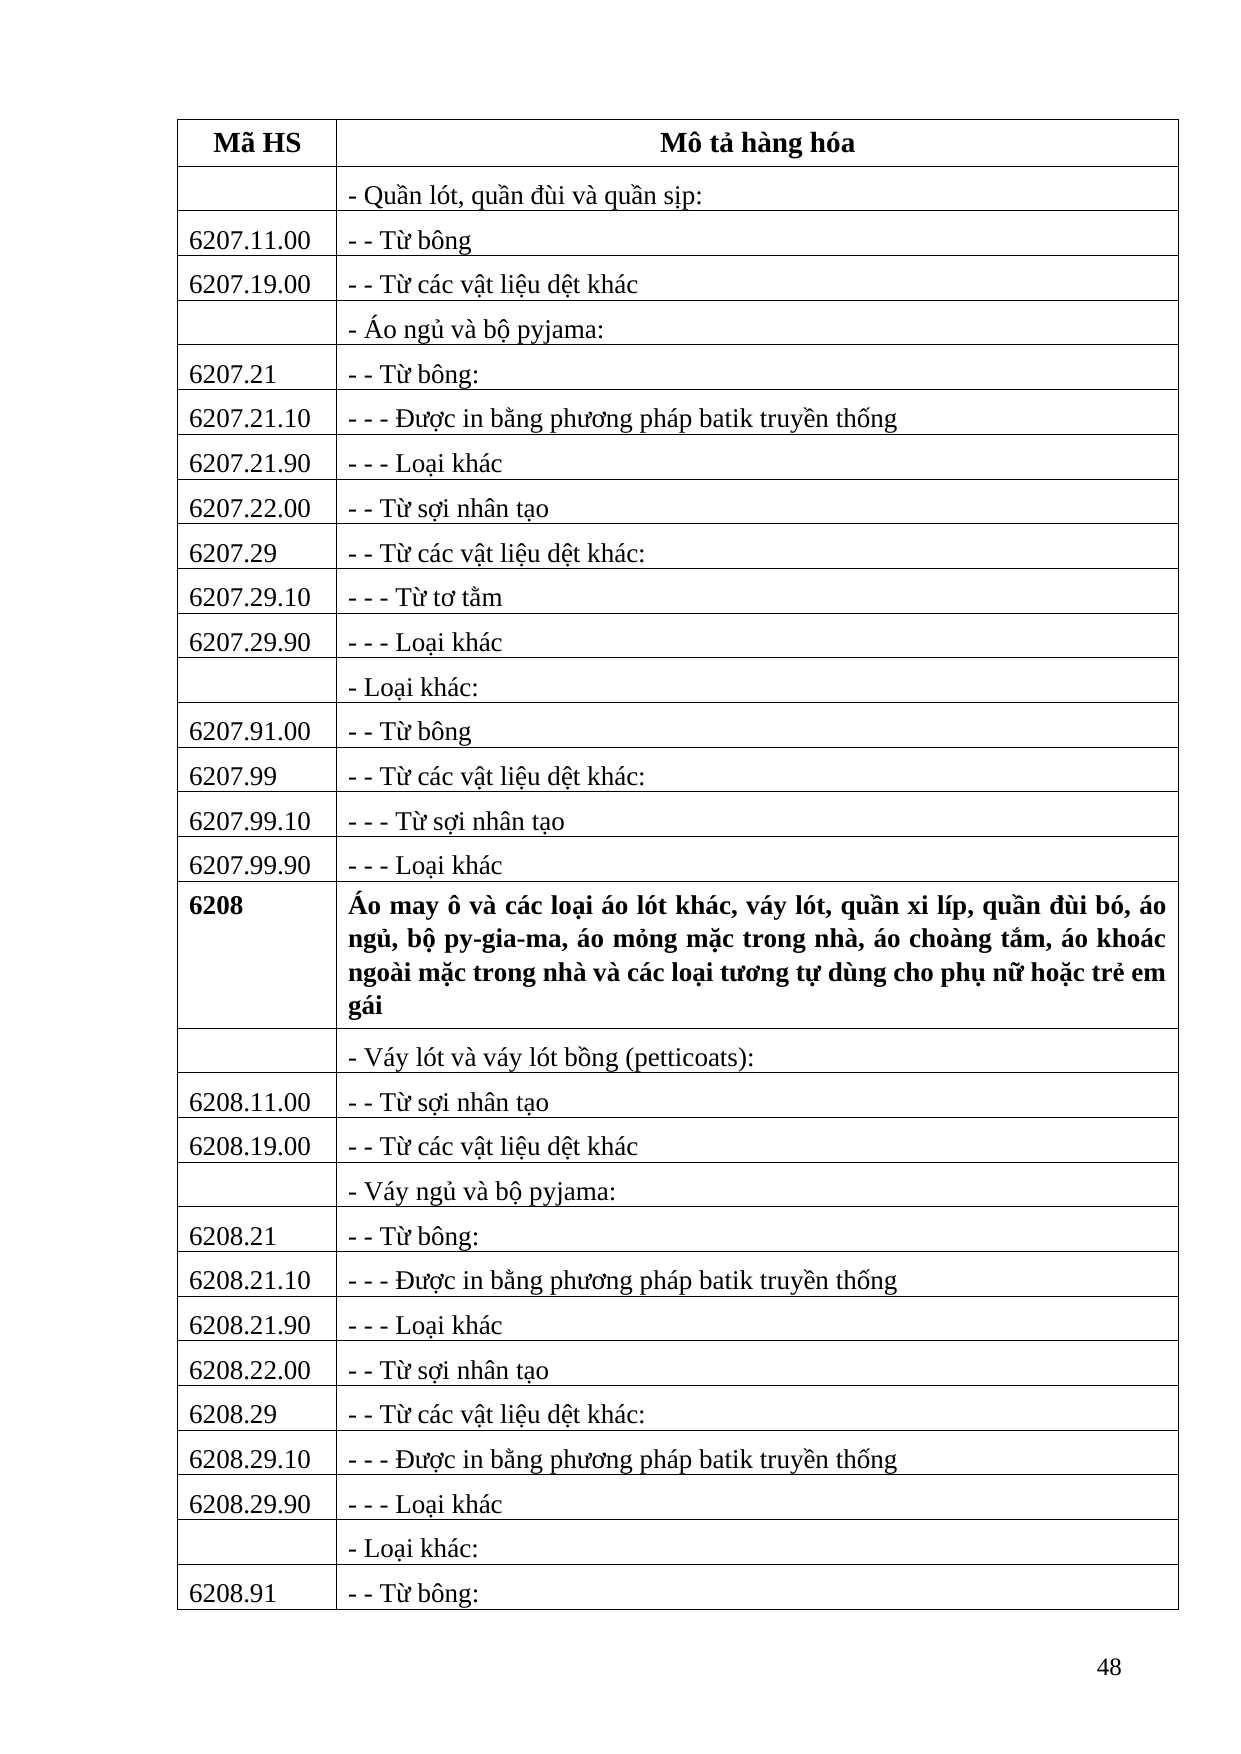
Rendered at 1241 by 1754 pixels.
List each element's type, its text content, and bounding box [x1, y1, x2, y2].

table_header Mô tả hàng hóa [337, 120, 1178, 166]
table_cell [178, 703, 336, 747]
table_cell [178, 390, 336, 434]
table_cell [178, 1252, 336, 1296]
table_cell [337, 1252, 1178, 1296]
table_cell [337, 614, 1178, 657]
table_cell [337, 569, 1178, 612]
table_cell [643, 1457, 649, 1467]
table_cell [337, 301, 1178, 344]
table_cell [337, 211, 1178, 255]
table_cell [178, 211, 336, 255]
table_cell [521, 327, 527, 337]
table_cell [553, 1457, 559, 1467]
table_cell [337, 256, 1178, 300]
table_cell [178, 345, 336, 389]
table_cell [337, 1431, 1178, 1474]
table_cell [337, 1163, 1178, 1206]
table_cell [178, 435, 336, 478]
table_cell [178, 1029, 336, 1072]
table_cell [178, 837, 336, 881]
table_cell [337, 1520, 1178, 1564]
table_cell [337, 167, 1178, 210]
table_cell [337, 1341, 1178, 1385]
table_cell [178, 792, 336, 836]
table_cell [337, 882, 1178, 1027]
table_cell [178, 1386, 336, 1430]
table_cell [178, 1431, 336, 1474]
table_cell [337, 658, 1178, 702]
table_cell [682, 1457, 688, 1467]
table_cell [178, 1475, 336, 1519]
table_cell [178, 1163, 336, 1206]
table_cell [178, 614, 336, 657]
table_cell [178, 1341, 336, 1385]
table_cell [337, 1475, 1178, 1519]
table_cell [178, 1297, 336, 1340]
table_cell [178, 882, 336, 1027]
table_header Mã HS [178, 120, 336, 166]
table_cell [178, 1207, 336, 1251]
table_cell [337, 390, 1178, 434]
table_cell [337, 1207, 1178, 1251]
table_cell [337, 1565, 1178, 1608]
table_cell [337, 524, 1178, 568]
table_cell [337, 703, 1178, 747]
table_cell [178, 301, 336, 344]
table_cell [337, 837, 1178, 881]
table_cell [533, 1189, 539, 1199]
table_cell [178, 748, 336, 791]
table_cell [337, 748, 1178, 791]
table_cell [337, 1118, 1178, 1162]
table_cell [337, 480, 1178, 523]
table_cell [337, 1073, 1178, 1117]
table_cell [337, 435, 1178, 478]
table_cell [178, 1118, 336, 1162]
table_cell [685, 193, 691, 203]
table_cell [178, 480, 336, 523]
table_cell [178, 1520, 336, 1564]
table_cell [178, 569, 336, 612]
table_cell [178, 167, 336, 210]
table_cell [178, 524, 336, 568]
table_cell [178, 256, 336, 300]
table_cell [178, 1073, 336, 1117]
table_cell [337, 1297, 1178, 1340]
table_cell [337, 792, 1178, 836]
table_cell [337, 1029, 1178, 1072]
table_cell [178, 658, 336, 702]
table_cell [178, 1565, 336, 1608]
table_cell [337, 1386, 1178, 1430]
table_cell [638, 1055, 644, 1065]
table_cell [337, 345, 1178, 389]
